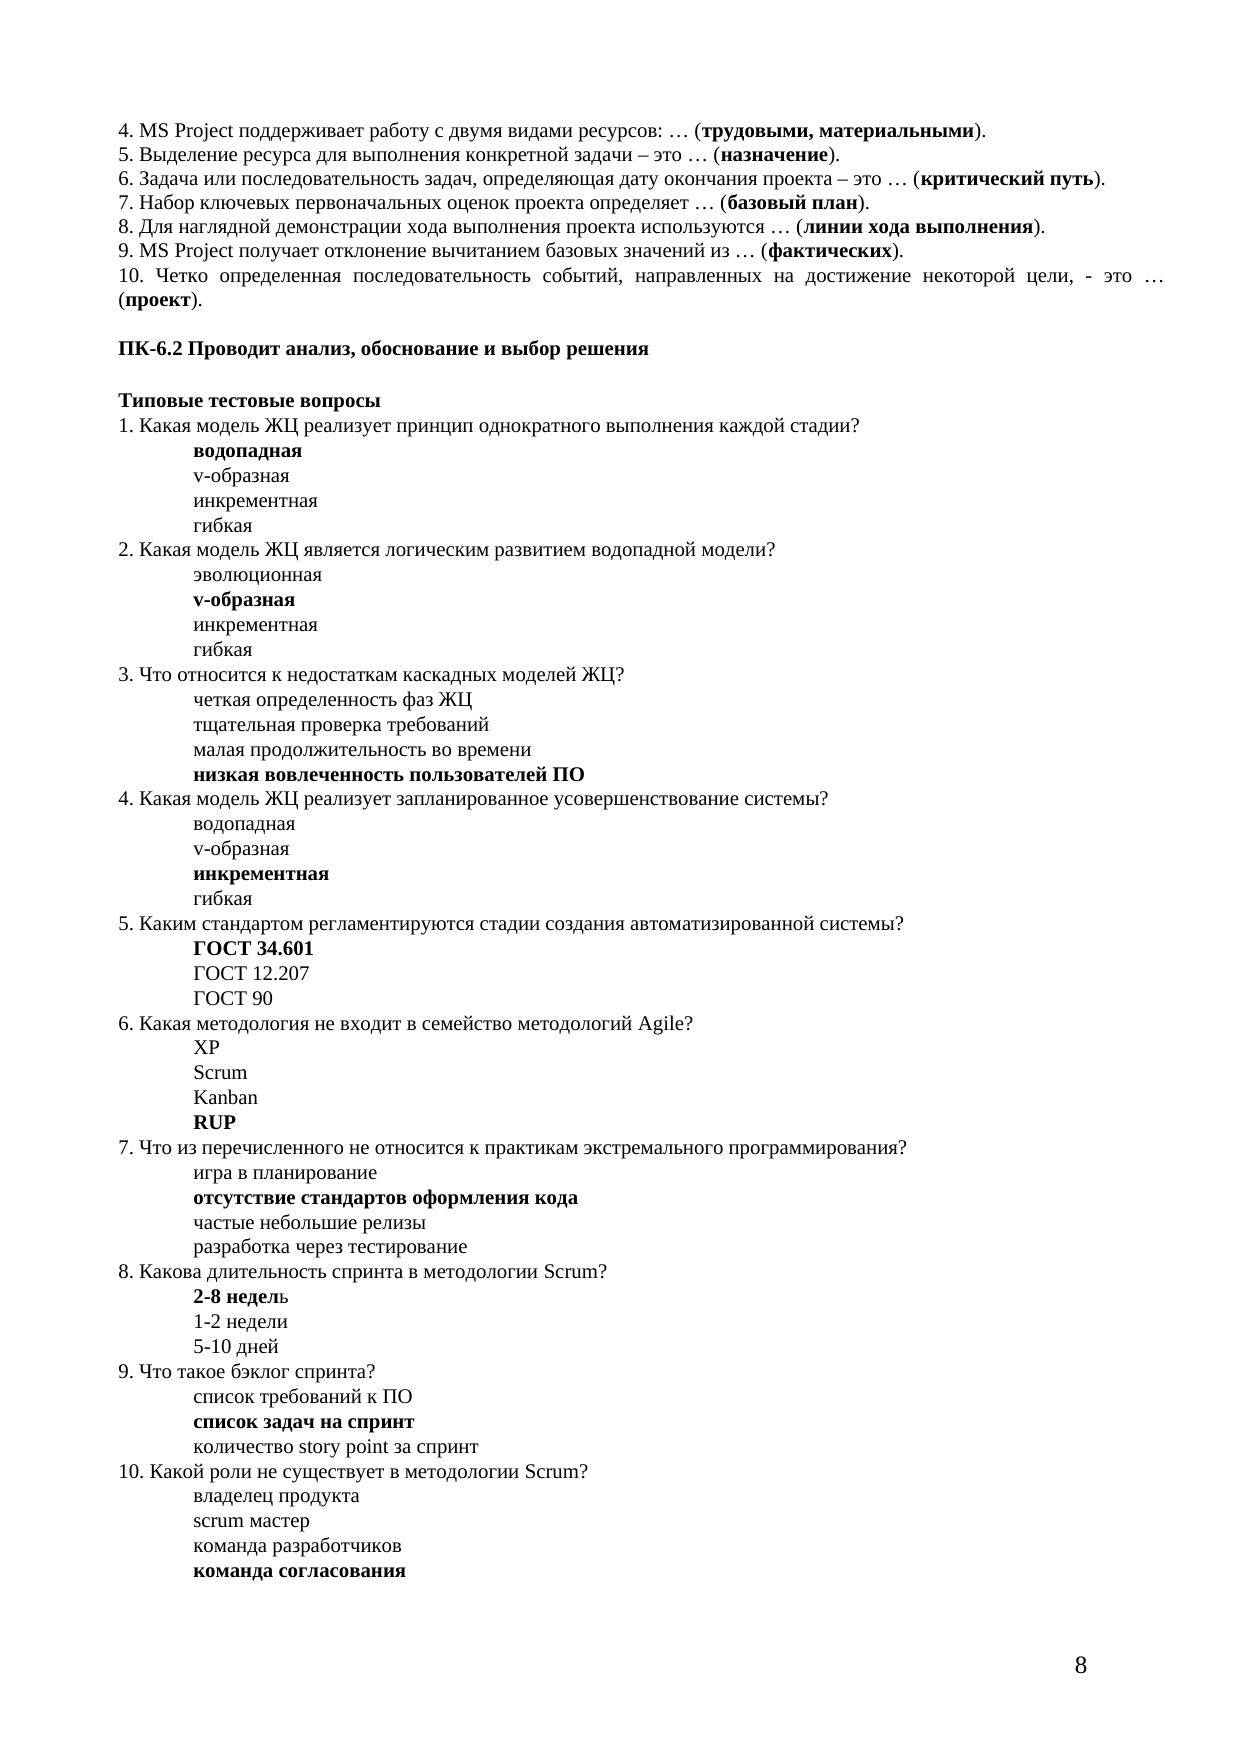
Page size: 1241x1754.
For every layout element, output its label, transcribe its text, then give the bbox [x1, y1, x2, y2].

text v-образная [118, 836, 1167, 860]
text количество story point за спринт [118, 1434, 1167, 1458]
text 9. MS Project получает отклонение вычитанием базовых значений из … (фактических). [118, 238, 1167, 262]
text 8. Какова длительность спринта в методологии Scrum? [118, 1259, 1167, 1283]
text RUP [118, 1110, 1167, 1134]
text Scrum [118, 1060, 1167, 1084]
text команда разработчиков [118, 1533, 1167, 1557]
text малая продолжительность во времени [118, 737, 1167, 761]
text 10. Какой роли не существует в методологии Scrum? [118, 1458, 1167, 1483]
text эволюционная [118, 562, 1167, 586]
text инкрементная [118, 488, 1167, 512]
text v-образная [118, 587, 1167, 611]
text 1-2 недели [118, 1309, 1167, 1333]
text водопадная [118, 811, 1167, 835]
text 9. Что такое бэклог спринта? [118, 1359, 1167, 1383]
text отсутствие стандартов оформления кода [118, 1185, 1167, 1209]
text 4. Какая модель ЖЦ реализует запланированное усовершенствование системы? [118, 786, 1167, 810]
text 1. Какая модель ЖЦ реализует принцип однократного выполнения каждой стадии? [118, 413, 1167, 437]
text 2-8 недель [118, 1284, 1167, 1308]
text гибкая [118, 637, 1167, 661]
text список задач на спринт [118, 1409, 1167, 1433]
text низкая вовлеченность пользователей ПО [118, 761, 1167, 786]
text 6. Задача или последовательность задач, определяющая дату окончания проекта – это … (критический путь). [118, 166, 1167, 190]
text 8. Для наглядной демонстрации хода выполнения проекта используются … (линии хода выполнения). [118, 214, 1167, 238]
text scrum мастер [118, 1508, 1167, 1532]
text тщательная проверка требований [118, 712, 1167, 736]
text список требований к ПО [118, 1384, 1167, 1408]
text Типовые тестовые вопросы [118, 388, 1167, 412]
text 7. Набор ключевых первоначальных оценок проекта определяет … (базовый план). [118, 190, 1167, 214]
text 2. Какая модель ЖЦ является логическим развитием водопадной модели? [118, 537, 1167, 561]
text ГОСТ 12.207 [118, 961, 1167, 985]
text ПК-6.2 Проводит анализ, обоснование и выбор решения [118, 336, 1167, 359]
text 7. Что из перечисленного не относится к практикам экстремального программирования? [118, 1135, 1167, 1159]
text частые небольшие релизы [118, 1209, 1167, 1234]
text инкрементная [118, 612, 1167, 636]
text 5-10 дней [118, 1334, 1167, 1358]
text гибкая [118, 512, 1167, 537]
text владелец продукта [118, 1483, 1167, 1507]
text игра в планирование [118, 1160, 1167, 1184]
text ГОСТ 34.601 [118, 936, 1167, 960]
text Kanban [118, 1085, 1167, 1109]
text v-образная [118, 463, 1167, 487]
text 3. Что относится к недостаткам каскадных моделей ЖЦ? [118, 662, 1167, 686]
text ГОСТ 90 [118, 986, 1167, 1009]
text водопадная [118, 438, 1167, 462]
text 5. Выделение ресурса для выполнения конкретной задачи – это … (назначение). [118, 142, 1167, 166]
text 4. MS Project поддерживает работу с двумя видами ресурсов: … (трудовыми, материальными). [118, 118, 1167, 142]
text инкрементная [118, 861, 1167, 885]
text команда согласования [118, 1558, 1167, 1582]
text 10. Четко определенная последовательность событий, направленных на достижение некоторой цели, - это … (проект). [118, 262, 1167, 311]
text четкая определенность фаз ЖЦ [118, 687, 1167, 711]
text XP [118, 1035, 1167, 1059]
text 5. Каким стандартом регламентируются стадии создания автоматизированной системы? [118, 911, 1167, 935]
text разработка через тестирование [118, 1234, 1167, 1258]
text 6. Какая методология не входит в семейство методологий Agile? [118, 1010, 1167, 1034]
text гибкая [118, 886, 1167, 910]
